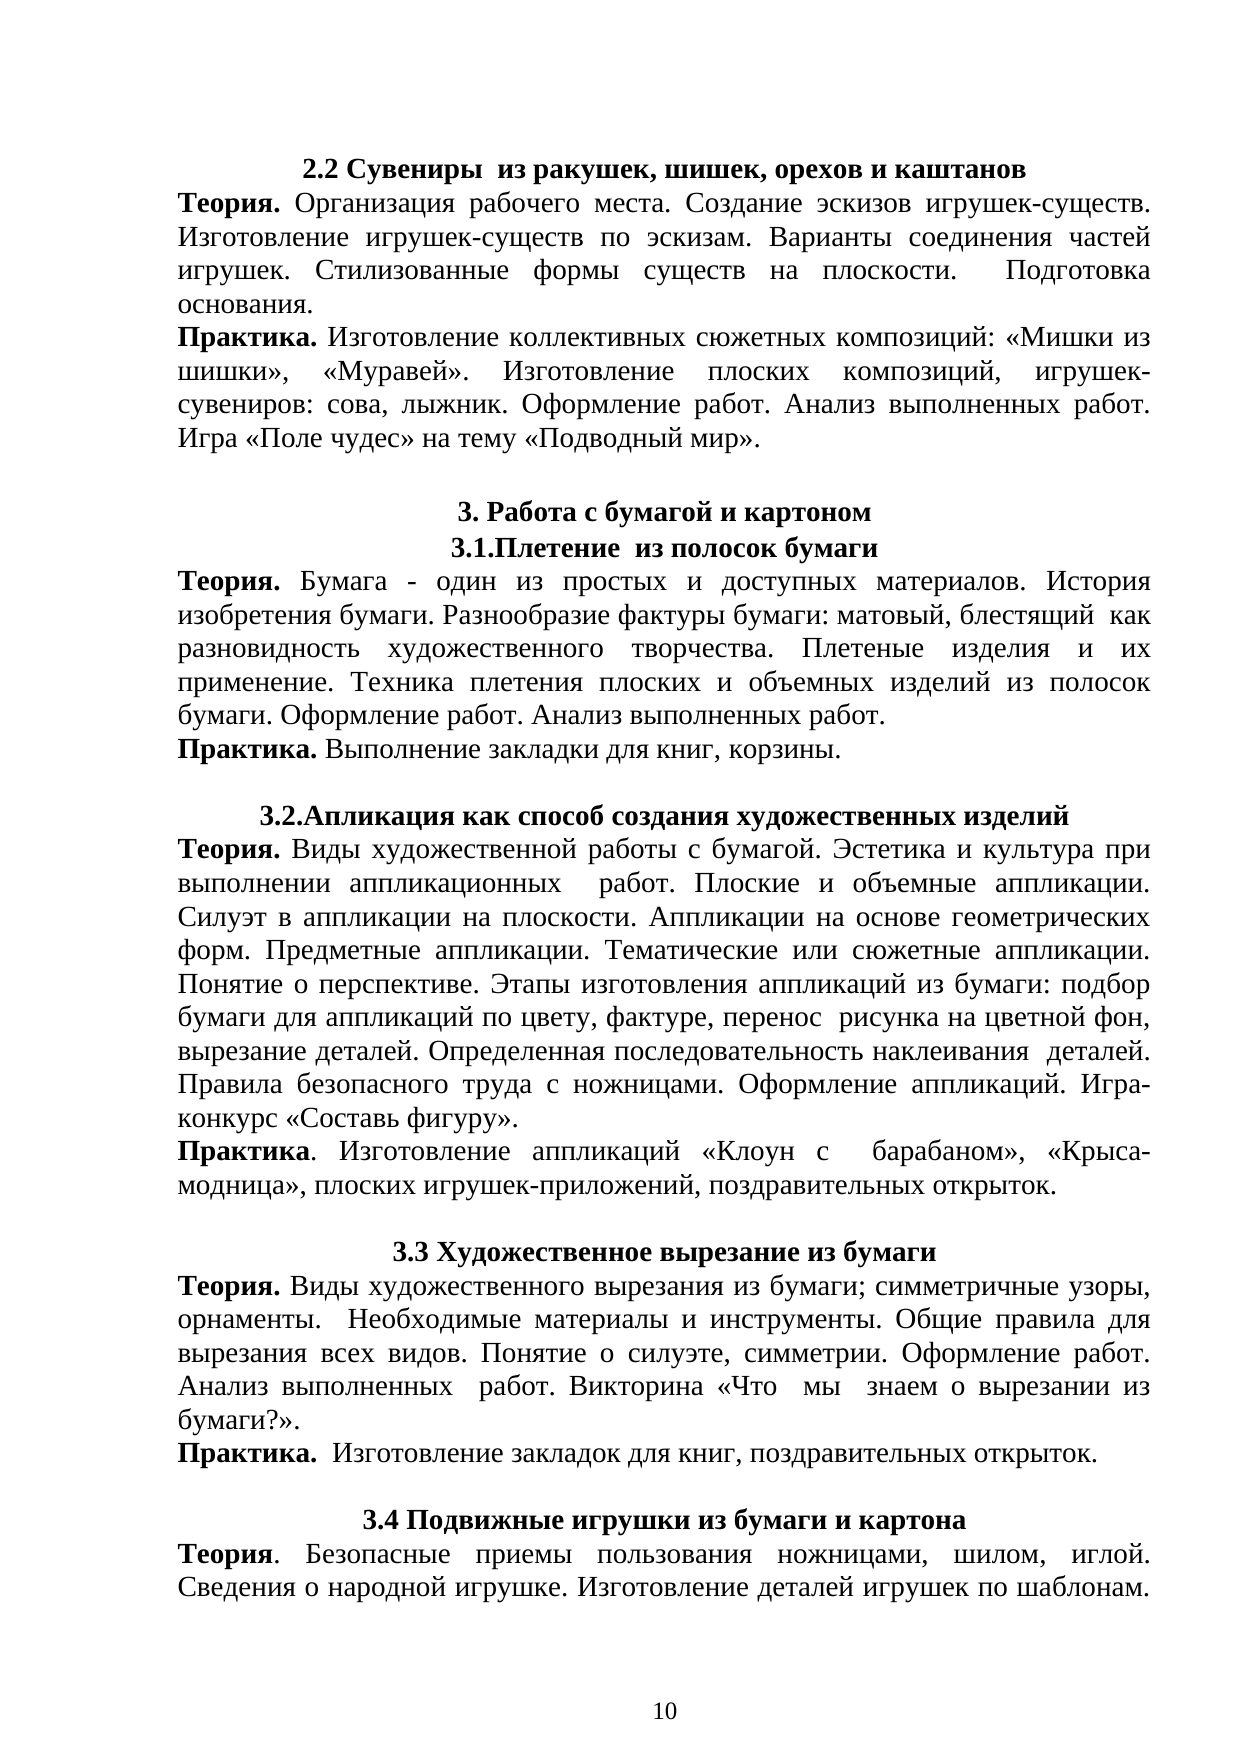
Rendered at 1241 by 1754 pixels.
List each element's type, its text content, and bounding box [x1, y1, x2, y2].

text Теория. Бумага - один из простых и доступных материалов. История изобретения бумаги. Разнообразие фактуры бумаги: матовый, блестящий как разновидность художественного творчества. Плетеные изделия и их применение. Техника плетения плоских и объемных изделий из полосок бумаги. Оформление работ. Анализ выполненных работ. [177, 563, 1152, 731]
text Практика. Выполнение закладки для книг, корзины. [177, 731, 1152, 764]
text Теория. Виды художественного вырезания из бумаги; симметричные узоры, орнаменты. Необходимые материалы и инструменты. Общие правила для вырезания всех видов. Понятие о силуэте, симметрии. Оформление работ. Анализ выполненных работ. Викторина «Что мы знаем о вырезании из бумаги?». [177, 1268, 1152, 1435]
text 2.2 Сувениры из ракушек, шишек, орехов и каштанов [177, 152, 1152, 185]
text 3.4 Подвижные игрушки из бумаги и картона [177, 1502, 1152, 1536]
text 3.2.Апликация как способ создания художественных изделий [177, 798, 1152, 832]
text Теория. Организация рабочего места. Создание эскизов игрушек-существ. Изготовление игрушек-существ по эскизам. Варианты соединения частей игрушек. Стилизованные формы существ на плоскости. Подготовка основания. [177, 185, 1152, 319]
text Теория. Виды художественной работы с бумагой. Эстетика и культура при выполнении аппликационных работ. Плоские и объемные аппликации. Силуэт в аппликации на плоскости. Аппликации на основе геометрических форм. Предметные аппликации. Тематические или сюжетные аппликации. Понятие о перспективе. Этапы изготовления аппликаций из бумаги: подбор бумаги для аппликаций по цвету, фактуре, перенос рисунка на цветной фон, вырезание деталей. Определенная последовательность наклеивания деталей. Правила безопасного труда с ножницами. Оформление аппликаций. Игра-конкурс «Составь фигуру». [177, 832, 1152, 1133]
text 3. Работа с бумагой и картоном [177, 487, 1152, 530]
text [177, 1536, 1152, 1603]
text Практика. Изготовление коллективных сюжетных композиций: «Мишки из шишки», «Муравей». Изготовление плоских композиций, игрушек-сувениров: сова, лыжник. Оформление работ. Анализ выполненных работ. Игра «Поле чудес» на тему «Подводный мир». [177, 319, 1152, 453]
text 3.3 Художественное вырезание из бумаги [177, 1234, 1152, 1268]
text Практика. Изготовление закладок для книг, поздравительных открыток. [177, 1435, 1152, 1469]
text Практика. Изготовление аппликаций «Клоун с барабаном», «Крыса-модница», плоских игрушек-приложений, поздравительных открыток. [177, 1133, 1152, 1201]
text 3.1.Плетение из полосок бумаги [177, 530, 1152, 563]
